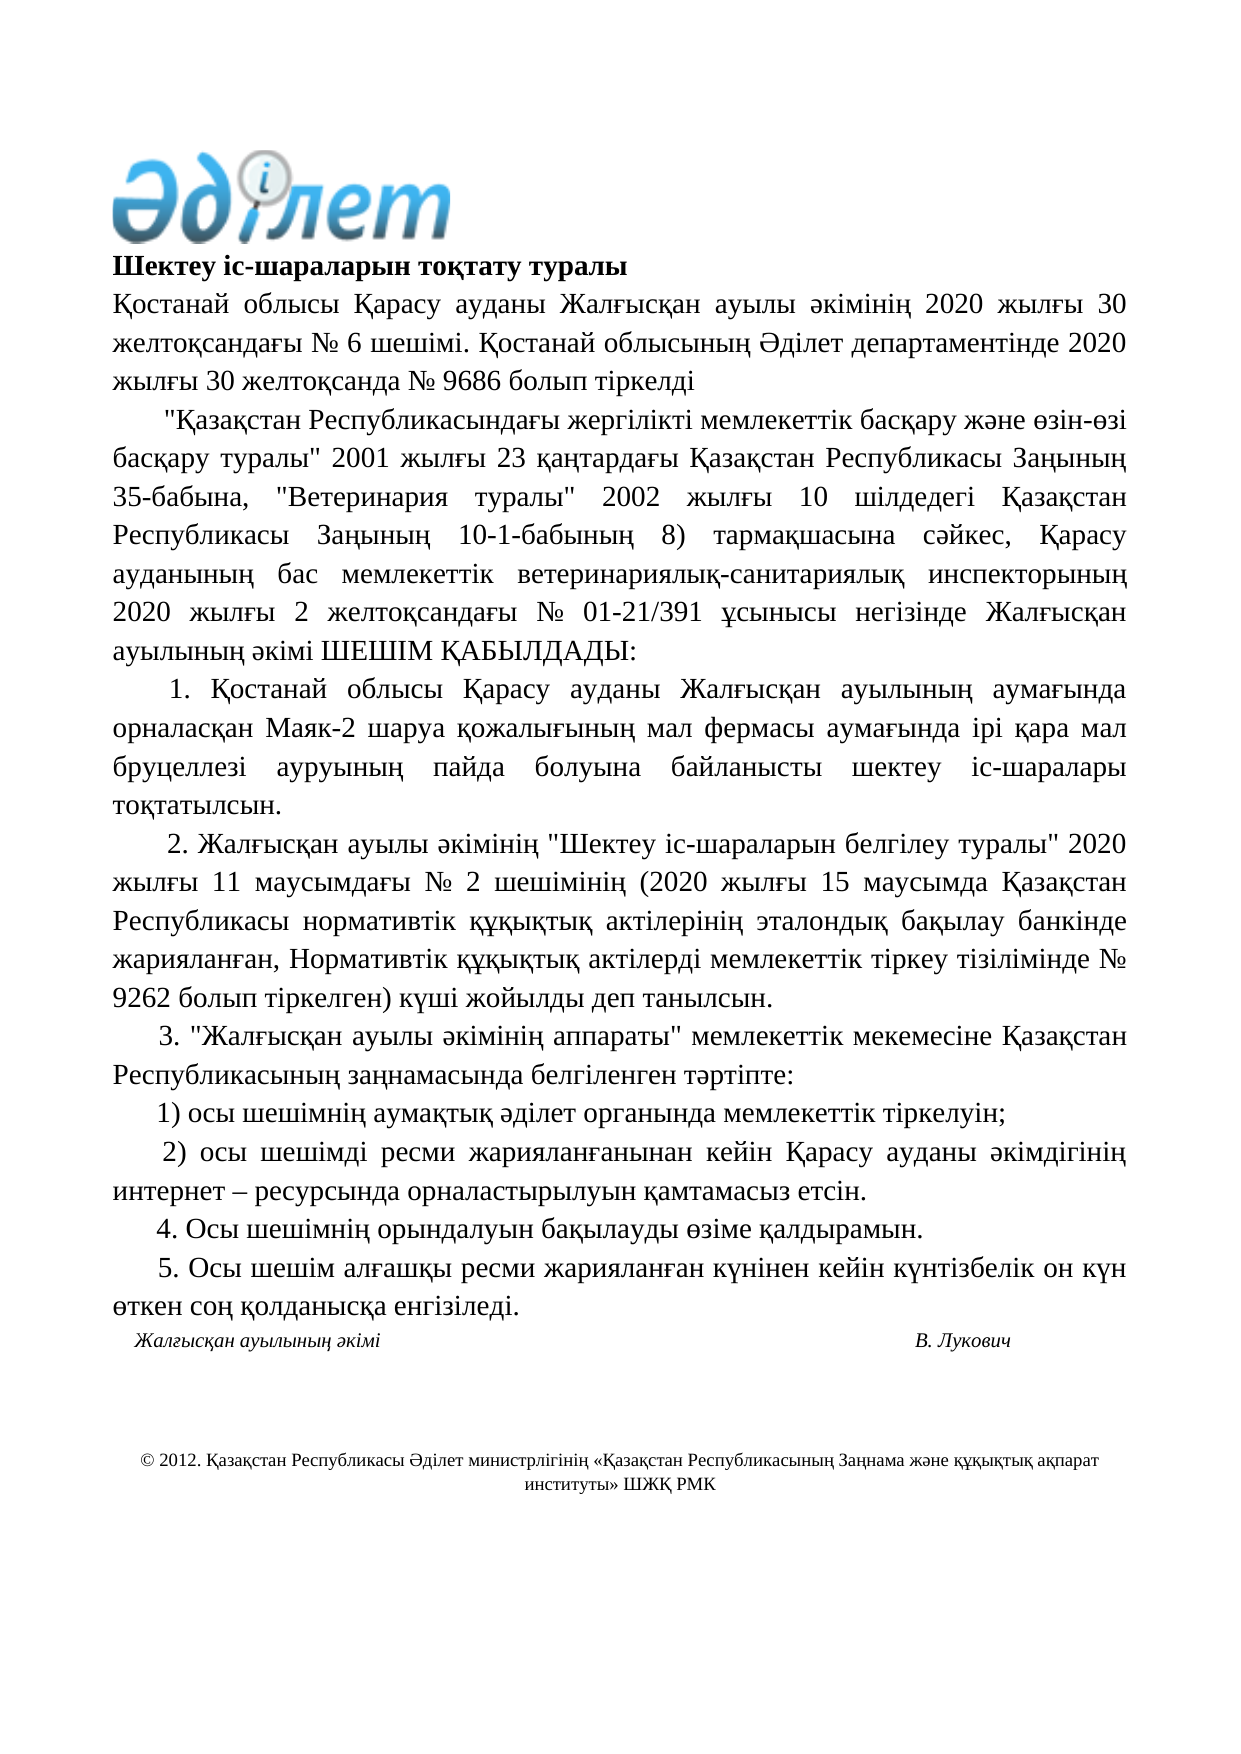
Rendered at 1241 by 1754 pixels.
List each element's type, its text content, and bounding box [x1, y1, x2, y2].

text 4. Осы шешімнің орындалуын бақылауды өзіме қалдырамын. [112, 1211, 1128, 1245]
text Шектеу іс-шараларын тоқтату туралы [112, 248, 1128, 281]
table_header Жалғысқан ауылының әкімі [101, 1327, 913, 1358]
text Қостанай облысы Қарасу ауданы Жалғысқан ауылы әкімінің 2020 жылғы 30 желтоқсандағы № 6 шешімі. Қостанай облысының Әділет департаментінде 2020 жылғы 30 желтоқсанда № 9686 болып тіркелді [112, 286, 1128, 397]
text "Қазақстан Республикасындағы жергілікті мемлекеттік басқару және өзін-өзі басқару туралы" 2001 жылғы 23 қаңтардағы Қазақстан Республикасы Заңының 35-бабына, "Ветеринария туралы" 2002 жылғы 10 шілдедегі Қазақстан Республикасы Заңының 10-1-бабының 8) тармақшасына сәйкес, Қарасу ауданының бас мемлекеттік ветеринариялық-санитариялық инспекторының 2020 жылғы 2 желтоқсандағы № 01-21/391 ұсынысы негізінде Жалғысқан ауылының әкімі ШЕШІМ ҚАБЫЛДАДЫ: [112, 402, 1128, 667]
text © 2012. Қазақстан Республикасы Әділет министрлігінің «Қазақстан Республикасының Заңнама және құқықтық ақпарат институты» ШЖҚ РМК [112, 1448, 1128, 1495]
text 2) осы шешімді ресми жарияланғанынан кейін Қарасу ауданы әкімдігінің интернет – ресурсында орналастырылуын қамтамасыз етсін. [112, 1134, 1128, 1206]
text 1) осы шешімнің аумақтық әділет органында мемлекеттік тіркелуін; [112, 1096, 1128, 1129]
text 2. Жалғысқан ауылы әкімінің "Шектеу іс-шараларын белгілеу туралы" 2020 жылғы 11 маусымдағы № 2 шешімінің (2020 жылғы 15 маусымда Қазақстан Республикасы нормативтік құқықтық актілерінің эталондық бақылау банкінде жарияланған, Нормативтік құқықтық актілерді мемлекеттік тіркеу тізілімінде № 9262 болып тіркелген) күші жойылды деп танылсын. [112, 826, 1128, 1013]
text 5. Осы шешім алғашқы ресми жарияланған күнінен кейін күнтізбелік он күн өткен соң қолданысқа енгізіледі. [112, 1250, 1128, 1322]
text 1. Қостанай облысы Қарасу ауданы Жалғысқан ауылының аумағында орналасқан Маяк-2 шаруа қожалығының мал фермасы аумағында ірі қара мал бруцеллезі ауруының пайда болуына байланысты шектеу іс-шаралары тоқтатылсын. [112, 672, 1128, 821]
table_header В. Лукович [913, 1327, 1240, 1358]
picture [112, 150, 451, 244]
text 3. "Жалғысқан ауылы әкімінің аппараты" мемлекеттік мекемесіне Қазақстан Республикасының заңнамасында белгіленген тәртіпте: [112, 1018, 1128, 1091]
